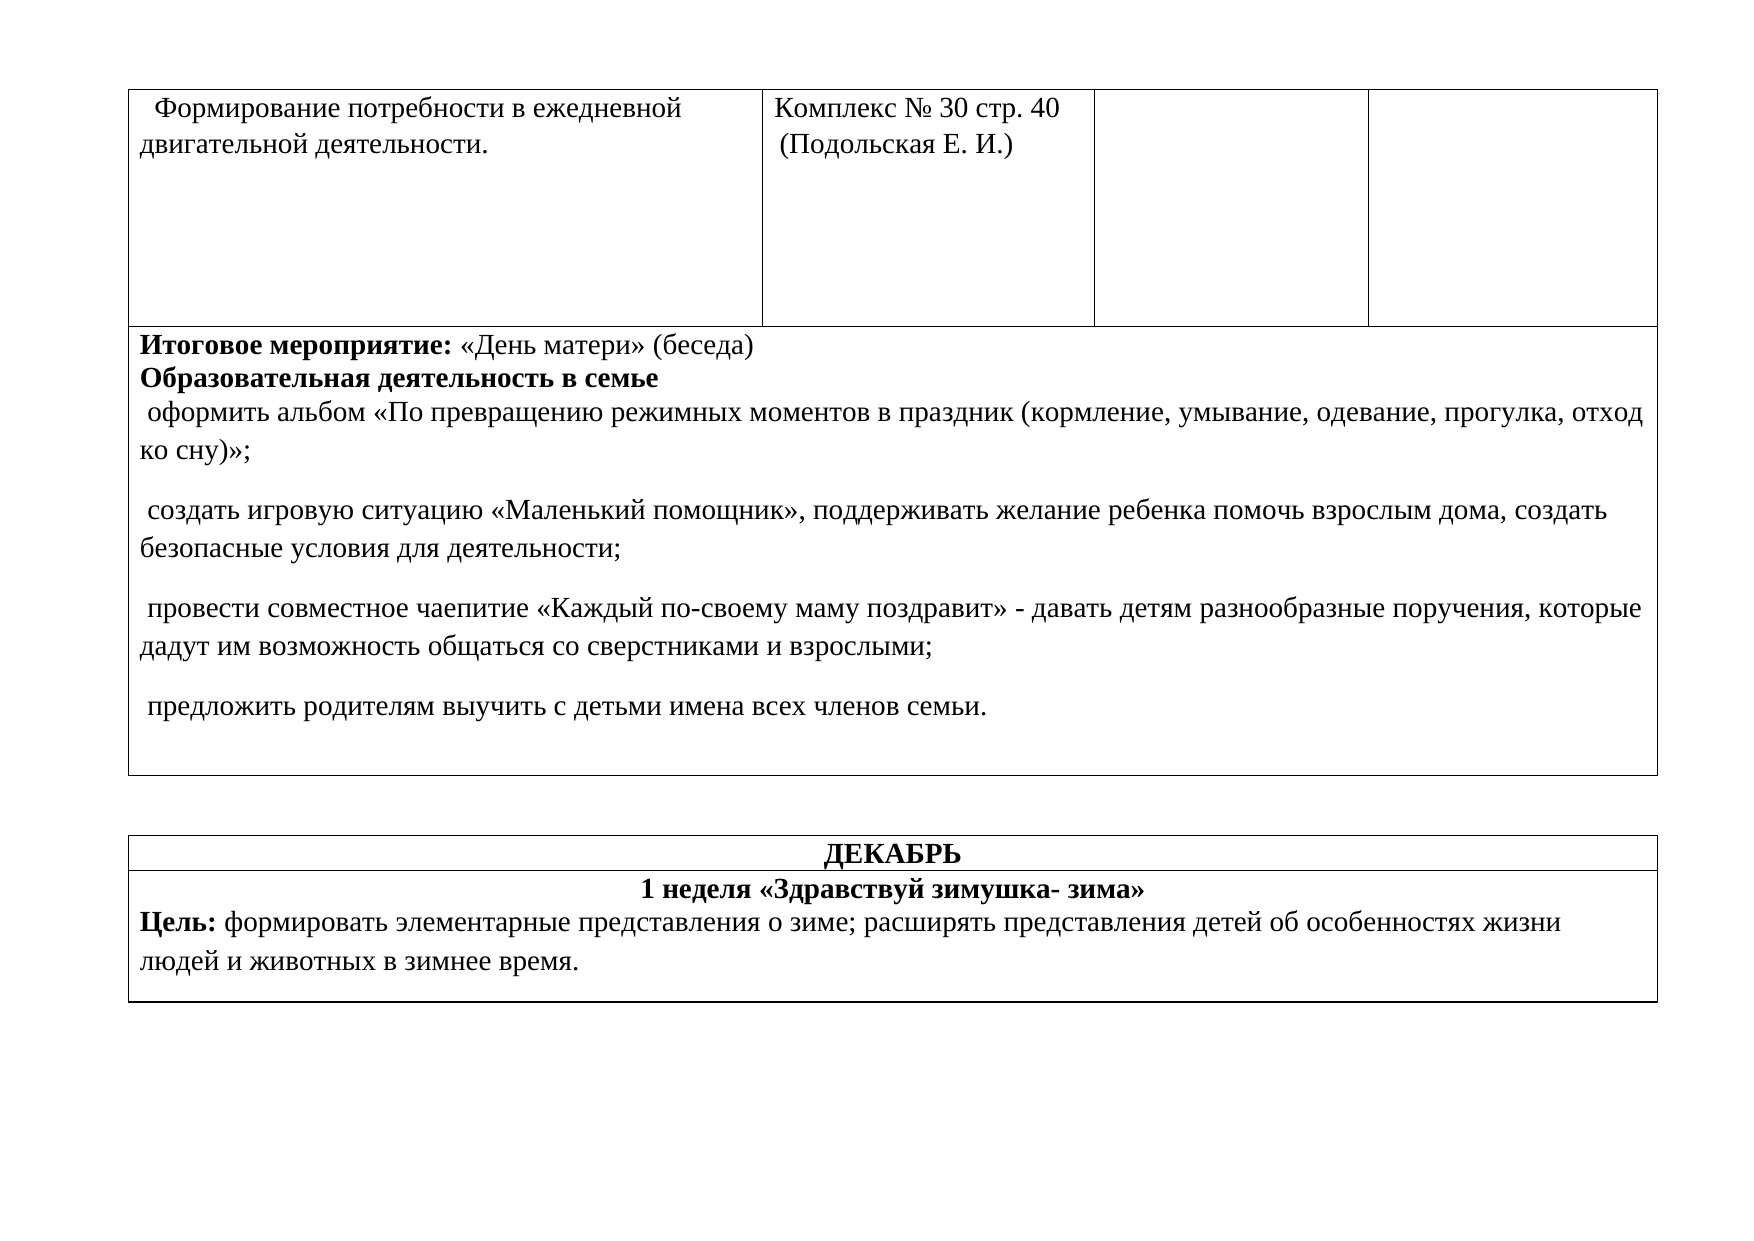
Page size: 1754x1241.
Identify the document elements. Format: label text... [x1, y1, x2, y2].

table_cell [129, 90, 762, 326]
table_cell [1369, 90, 1657, 326]
table_cell Итоговое мероприятие: «День матери» (беседа) Образовательная деятельность в семье оформить альбом «По превращению режимных моментов в праздник (кормление, умывание, одевание, прогулка, отход ко сну)»; создать игровую ситуацию «Маленький помощник», поддерживать желание ребенка помочь взрослым дома, создать безопасные условия для деятельности; провести совместное чаепитие «Каждый по-своему маму поздравит» - давать детям разнообразные поручения, которые дадут им возможность общаться со сверстниками и взрослыми; предложить родителям выучить с детьми имена всех членов семьи. [129, 327, 1657, 775]
table_cell 1 неделя «Здравствуй зимушка- зима» Цель: формировать элементарные представления о зиме; расширять представления детей об особенностях жизни людей и животных в зимнее время. [129, 871, 1657, 1001]
table_header ДЕКАБРЬ [129, 836, 1657, 870]
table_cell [1095, 90, 1368, 326]
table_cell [763, 90, 1094, 326]
